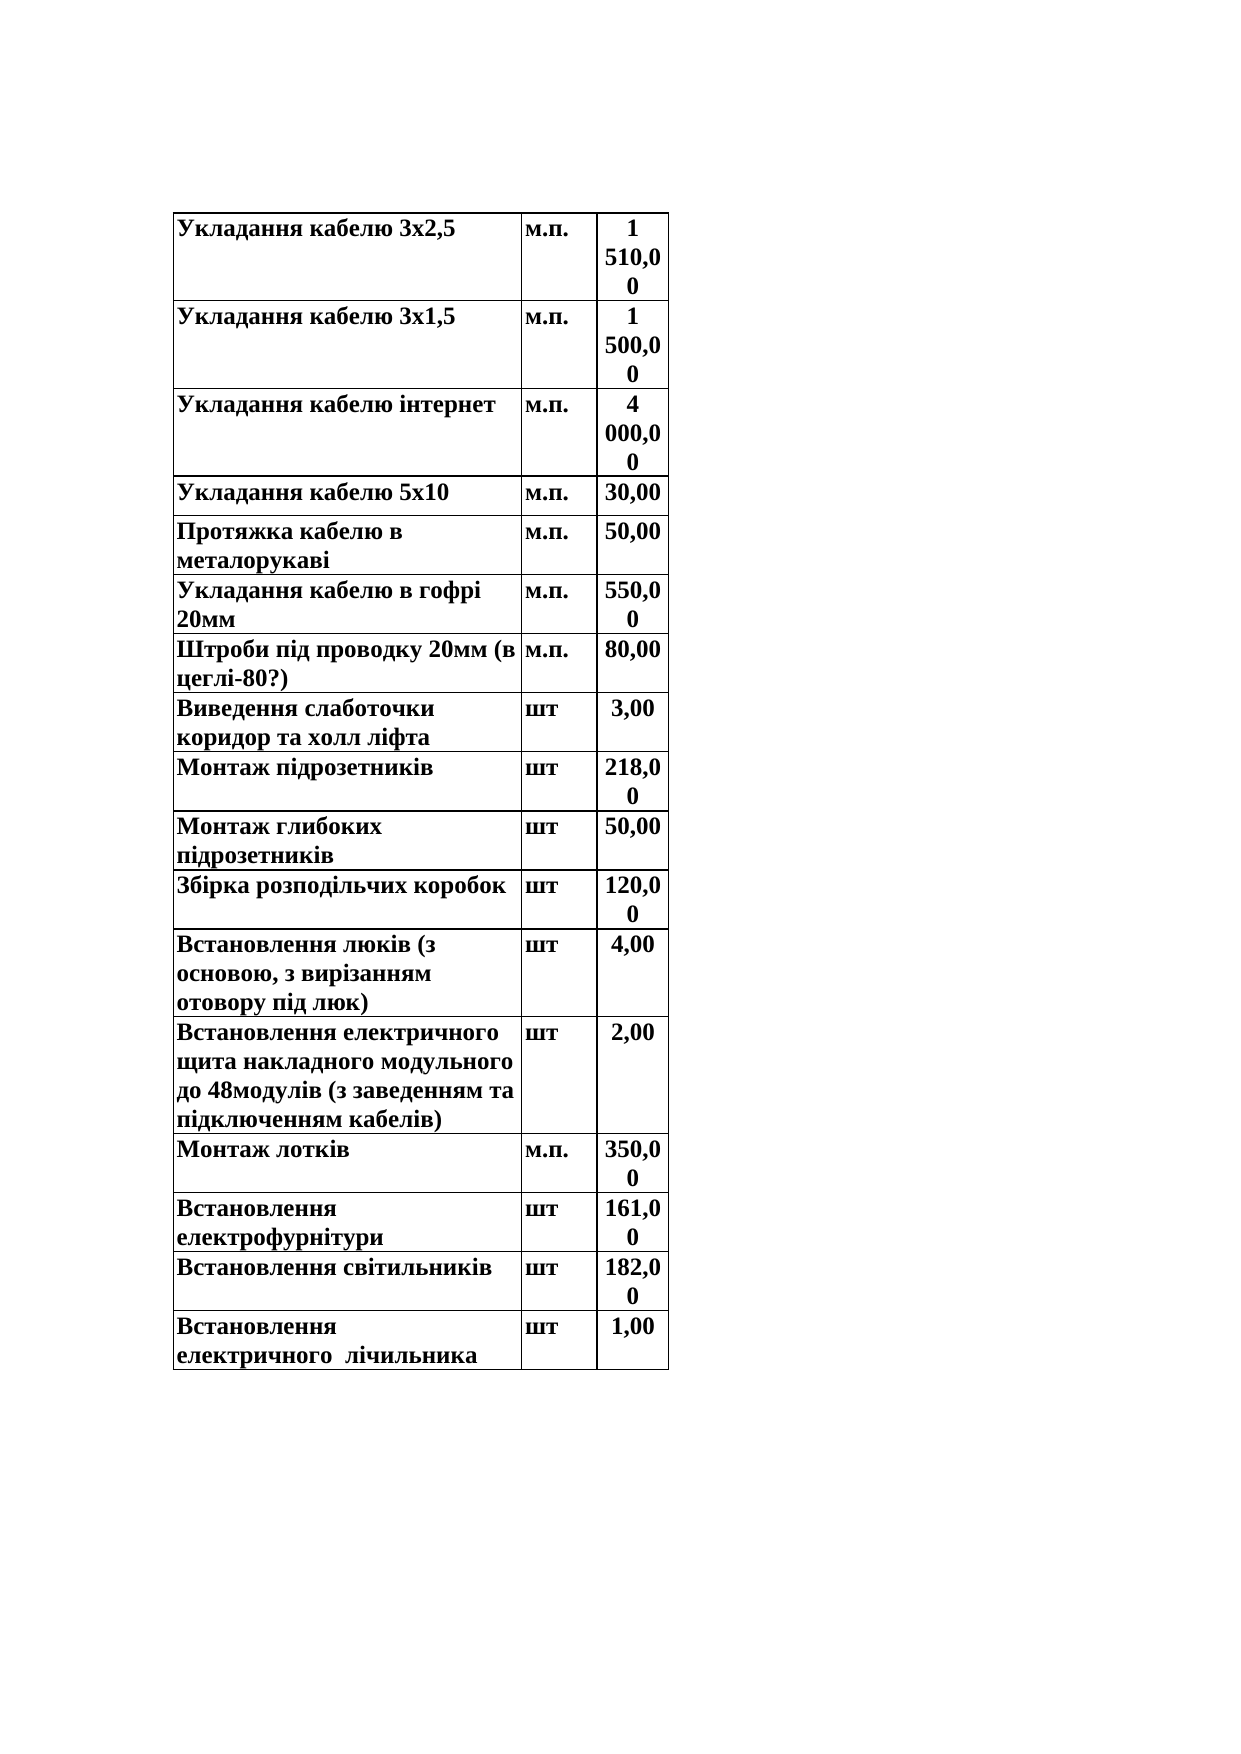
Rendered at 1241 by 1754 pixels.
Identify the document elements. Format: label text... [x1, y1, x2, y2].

table_cell м.п. [522, 575, 596, 633]
table_header Укладання кабелю 3х2,5 [174, 214, 521, 300]
table_cell 2,00 [598, 1017, 668, 1132]
table_cell 4,00 [598, 930, 668, 1016]
table_cell Укладання кабелю 3х1,5 [174, 301, 521, 388]
table_cell шт [522, 1193, 596, 1251]
table_cell шт [522, 1311, 596, 1369]
table_cell 50,00 [598, 516, 668, 574]
table_cell Штроби під проводку 20мм (в цеглі-80?) [174, 634, 521, 692]
table_cell 182,00 [598, 1252, 668, 1309]
table_cell шт [522, 1017, 596, 1132]
table_cell Збірка розподільчих коробок [174, 871, 521, 928]
table_cell шт [522, 930, 596, 1016]
table_cell шт [522, 871, 596, 928]
table_cell шт [522, 752, 596, 810]
table_cell м.п. [522, 389, 596, 475]
table_header м.п. [522, 214, 596, 300]
table_cell Виведення слаботочки коридор та холл ліфта [174, 693, 521, 751]
table_cell 30,00 [598, 477, 668, 514]
table_cell м.п. [522, 477, 596, 514]
table_cell м.п. [522, 634, 596, 692]
table_cell Протяжка кабелю в металорукаві [174, 516, 521, 574]
table_cell Монтаж глибоких підрозетників [174, 812, 521, 869]
table_cell 550,00 [598, 575, 668, 633]
table_cell Укладання кабелю інтернет [174, 389, 521, 475]
table_cell шт [522, 812, 596, 869]
table_cell Монтаж лотків [174, 1134, 521, 1191]
table_cell 350,00 [598, 1134, 668, 1191]
table_cell 1,00 [598, 1311, 668, 1369]
table_cell 161,00 [598, 1193, 668, 1251]
table_header 1 510,00 [598, 214, 668, 300]
table_cell м.п. [522, 301, 596, 388]
table_cell 50,00 [598, 812, 668, 869]
table_cell 120,00 [598, 871, 668, 928]
table_cell Укладання кабелю в гофрі 20мм [174, 575, 521, 633]
table_cell 4 000,00 [598, 389, 668, 475]
table_cell шт [522, 1252, 596, 1309]
table_cell Встановлення люків (з основою, з вирізанням отовору під люк) [174, 930, 521, 1016]
table_cell 3,00 [598, 693, 668, 751]
table_cell Встановлення електричного лічильника [174, 1311, 521, 1369]
table_cell Встановлення світильників [174, 1252, 521, 1309]
table_cell 1 500,00 [598, 301, 668, 388]
table_cell м.п. [522, 516, 596, 574]
table_cell Укладання кабелю 5х10 [174, 477, 521, 514]
table_cell Монтаж підрозетників [174, 752, 521, 810]
table_cell шт [522, 693, 596, 751]
table_cell м.п. [522, 1134, 596, 1191]
table_cell Встановлення електрофурнітури [174, 1193, 521, 1251]
table_cell Встановлення електричного щита накладного модульного до 48модулів (з заведенням та підключенням кабелів) [174, 1017, 521, 1132]
table_cell 80,00 [598, 634, 668, 692]
table_cell 218,00 [598, 752, 668, 810]
